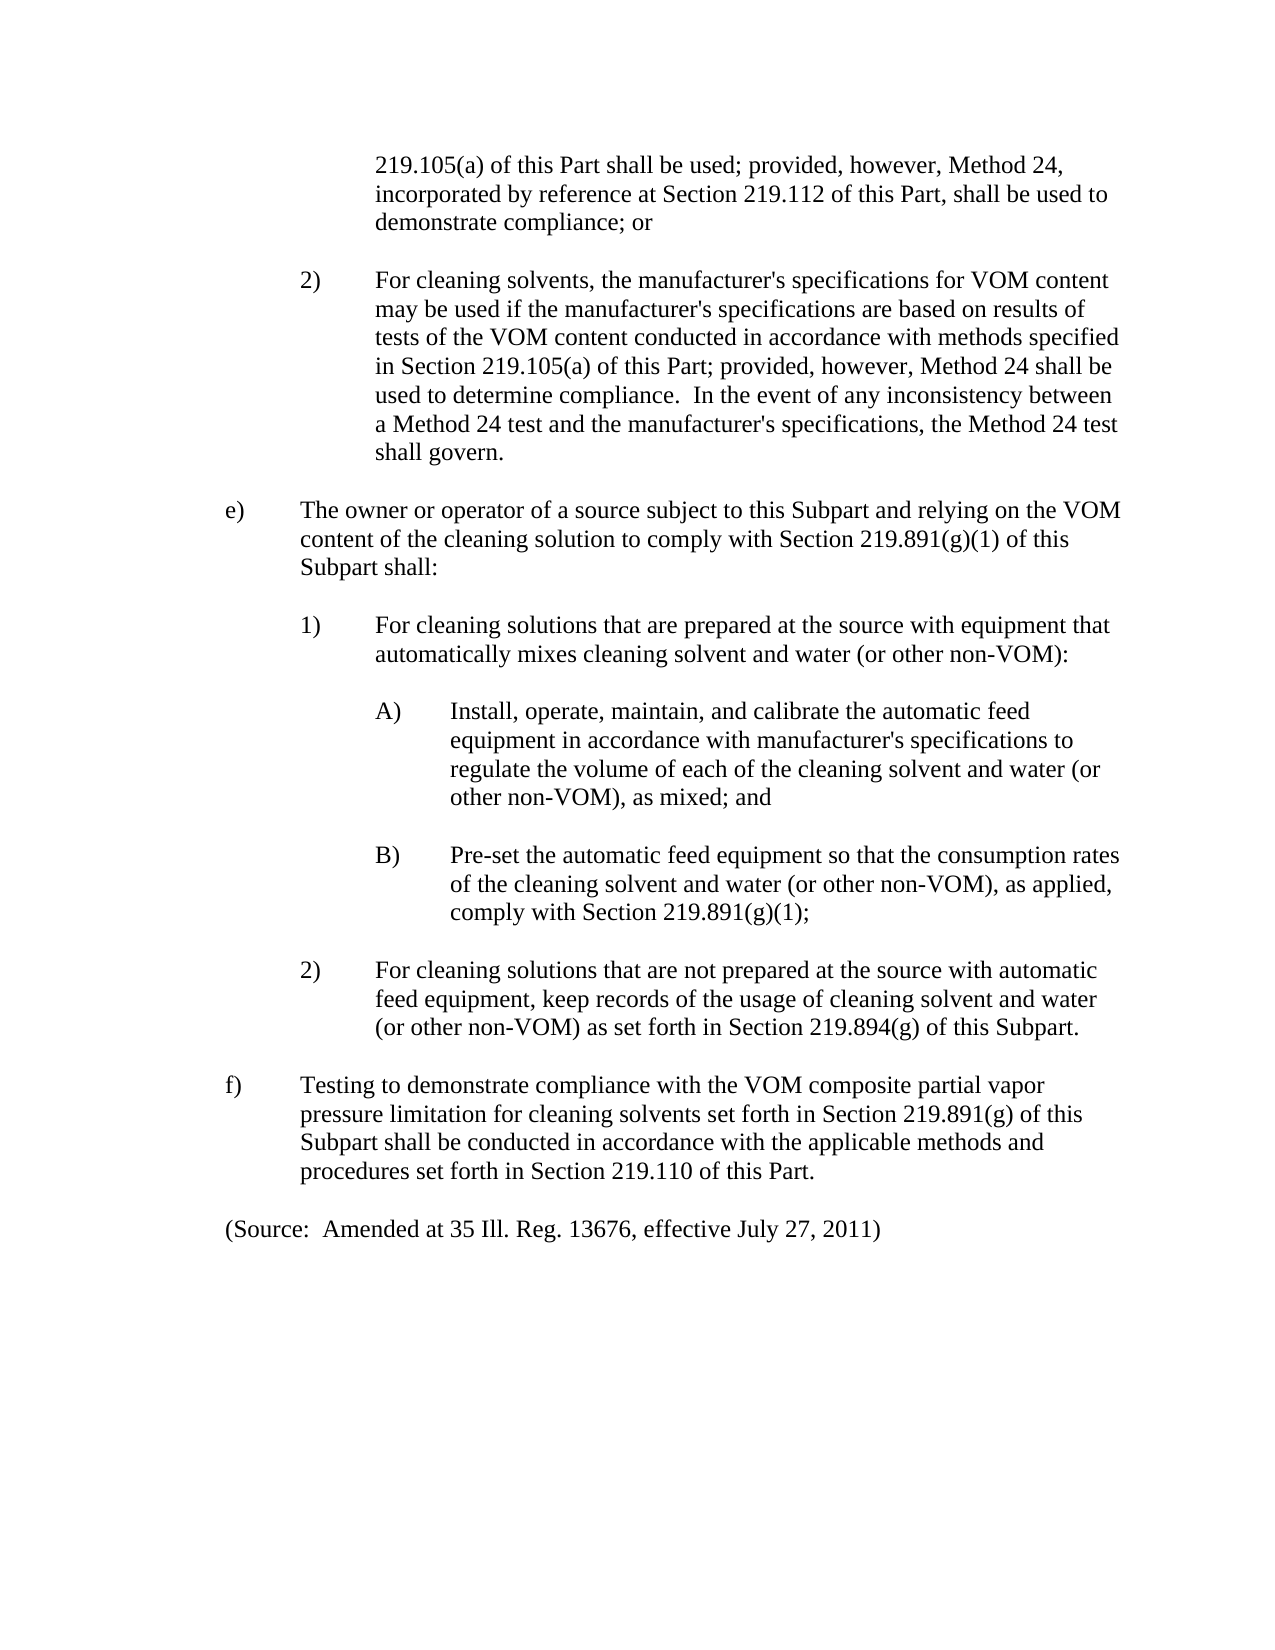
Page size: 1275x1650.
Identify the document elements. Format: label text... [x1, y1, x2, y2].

text e) The owner or operator of a source subject to this Subpart and relying on the VOM content of the cleaning solution to comply with Section 219.891(g)(1) of this Subpart shall: [225, 495, 1125, 581]
text 1) For cleaning solutions that are prepared at the source with equipment that automatically mixes cleaning solvent and water (or other non-VOM): [300, 610, 1125, 667]
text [300, 150, 1125, 236]
text (Source: Amended at 35 Ill. Reg. 13676, effective July 27, 2011) [225, 1214, 1125, 1242]
text 2) For cleaning solutions that are not prepared at the source with automatic feed equipment, keep records of the usage of cleaning solvent and water (or other non-VOM) as set forth in Section 219.894(g) of this Subpart. [300, 955, 1125, 1041]
text f) Testing to demonstrate compliance with the VOM composite partial vapor pressure limitation for cleaning solvents set forth in Section 219.891(g) of this Subpart shall be conducted in accordance with the applicable methods and procedures set forth in Section 219.110 of this Part. [225, 1070, 1125, 1185]
text 2) For cleaning solvents, the manufacturer's specifications for VOM content may be used if the manufacturer's specifications are based on results of tests of the VOM content conducted in accordance with methods specified in Section 219.105(a) of this Part; provided, however, Method 24 shall be used to determine compliance. In the event of any inconsistency between a Method 24 test and the manufacturer's specifications, the Method 24 test shall govern. [300, 265, 1125, 466]
text A) Install, operate, maintain, and calibrate the automatic feed equipment in accordance with manufacturer's specifications to regulate the volume of each of the cleaning solvent and water (or other non-VOM), as mixed; and [375, 696, 1125, 811]
text B) Pre-set the automatic feed equipment so that the consumption rates of the cleaning solvent and water (or other non-VOM), as applied, comply with Section 219.891(g)(1); [375, 840, 1125, 926]
